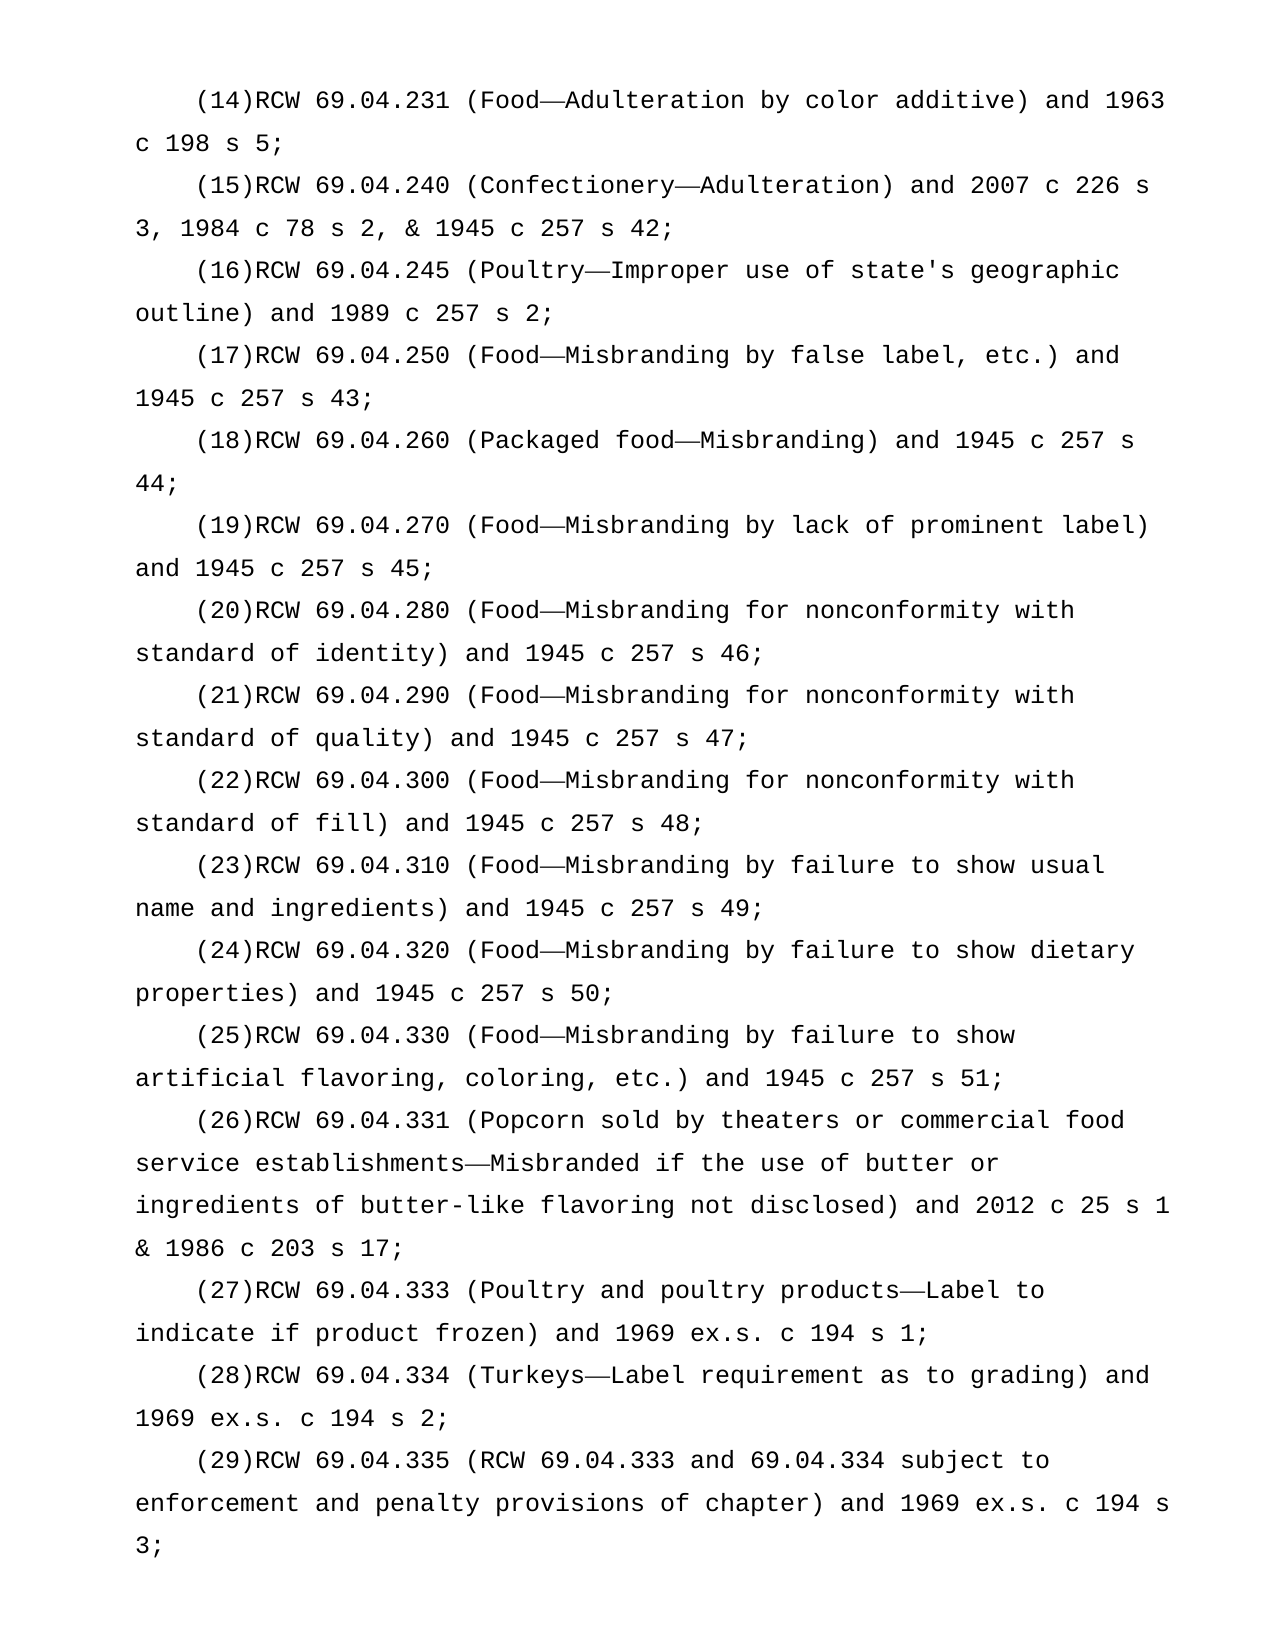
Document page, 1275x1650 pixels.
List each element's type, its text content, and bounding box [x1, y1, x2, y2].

text (20)RCW 69.04.280 (Food—Misbranding for nonconformity with standard of identity) and 1945 c 257 s 46; [135, 585, 1170, 670]
text (17)RCW 69.04.250 (Food—Misbranding by false label, etc.) and 1945 c 257 s 43; [135, 330, 1170, 415]
text (16)RCW 69.04.245 (Poultry—Improper use of state's geographic outline) and 1989 c 257 s 2; [135, 245, 1170, 330]
text (26)RCW 69.04.331 (Popcorn sold by theaters or commercial food service establishments—Misbranded if the use of butter or ingredients of butter-like flavoring not disclosed) and 2012 c 25 s 1 & 1986 c 203 s 17; [135, 1095, 1170, 1265]
text (19)RCW 69.04.270 (Food—Misbranding by lack of prominent label) and 1945 c 257 s 45; [135, 500, 1170, 585]
text (28)RCW 69.04.334 (Turkeys—Label requirement as to grading) and 1969 ex.s. c 194 s 2; [135, 1350, 1170, 1435]
text (25)RCW 69.04.330 (Food—Misbranding by failure to show artificial flavoring, coloring, etc.) and 1945 c 257 s 51; [135, 1010, 1170, 1095]
text (18)RCW 69.04.260 (Packaged food—Misbranding) and 1945 c 257 s 44; [135, 415, 1170, 500]
text (27)RCW 69.04.333 (Poultry and poultry products—Label to indicate if product frozen) and 1969 ex.s. c 194 s 1; [135, 1265, 1170, 1350]
text (29)RCW 69.04.335 (RCW 69.04.333 and 69.04.334 subject to enforcement and penalty provisions of chapter) and 1969 ex.s. c 194 s 3; [135, 1435, 1170, 1562]
text (14)RCW 69.04.231 (Food—Adulteration by color additive) and 1963 c 198 s 5; [135, 75, 1170, 160]
text (15)RCW 69.04.240 (Confectionery—Adulteration) and 2007 c 226 s 3, 1984 c 78 s 2, & 1945 c 257 s 42; [135, 160, 1170, 245]
text (24)RCW 69.04.320 (Food—Misbranding by failure to show dietary properties) and 1945 c 257 s 50; [135, 925, 1170, 1010]
text (23)RCW 69.04.310 (Food—Misbranding by failure to show usual name and ingredients) and 1945 c 257 s 49; [135, 840, 1170, 925]
text (21)RCW 69.04.290 (Food—Misbranding for nonconformity with standard of quality) and 1945 c 257 s 47; [135, 670, 1170, 755]
text (22)RCW 69.04.300 (Food—Misbranding for nonconformity with standard of fill) and 1945 c 257 s 48; [135, 755, 1170, 840]
